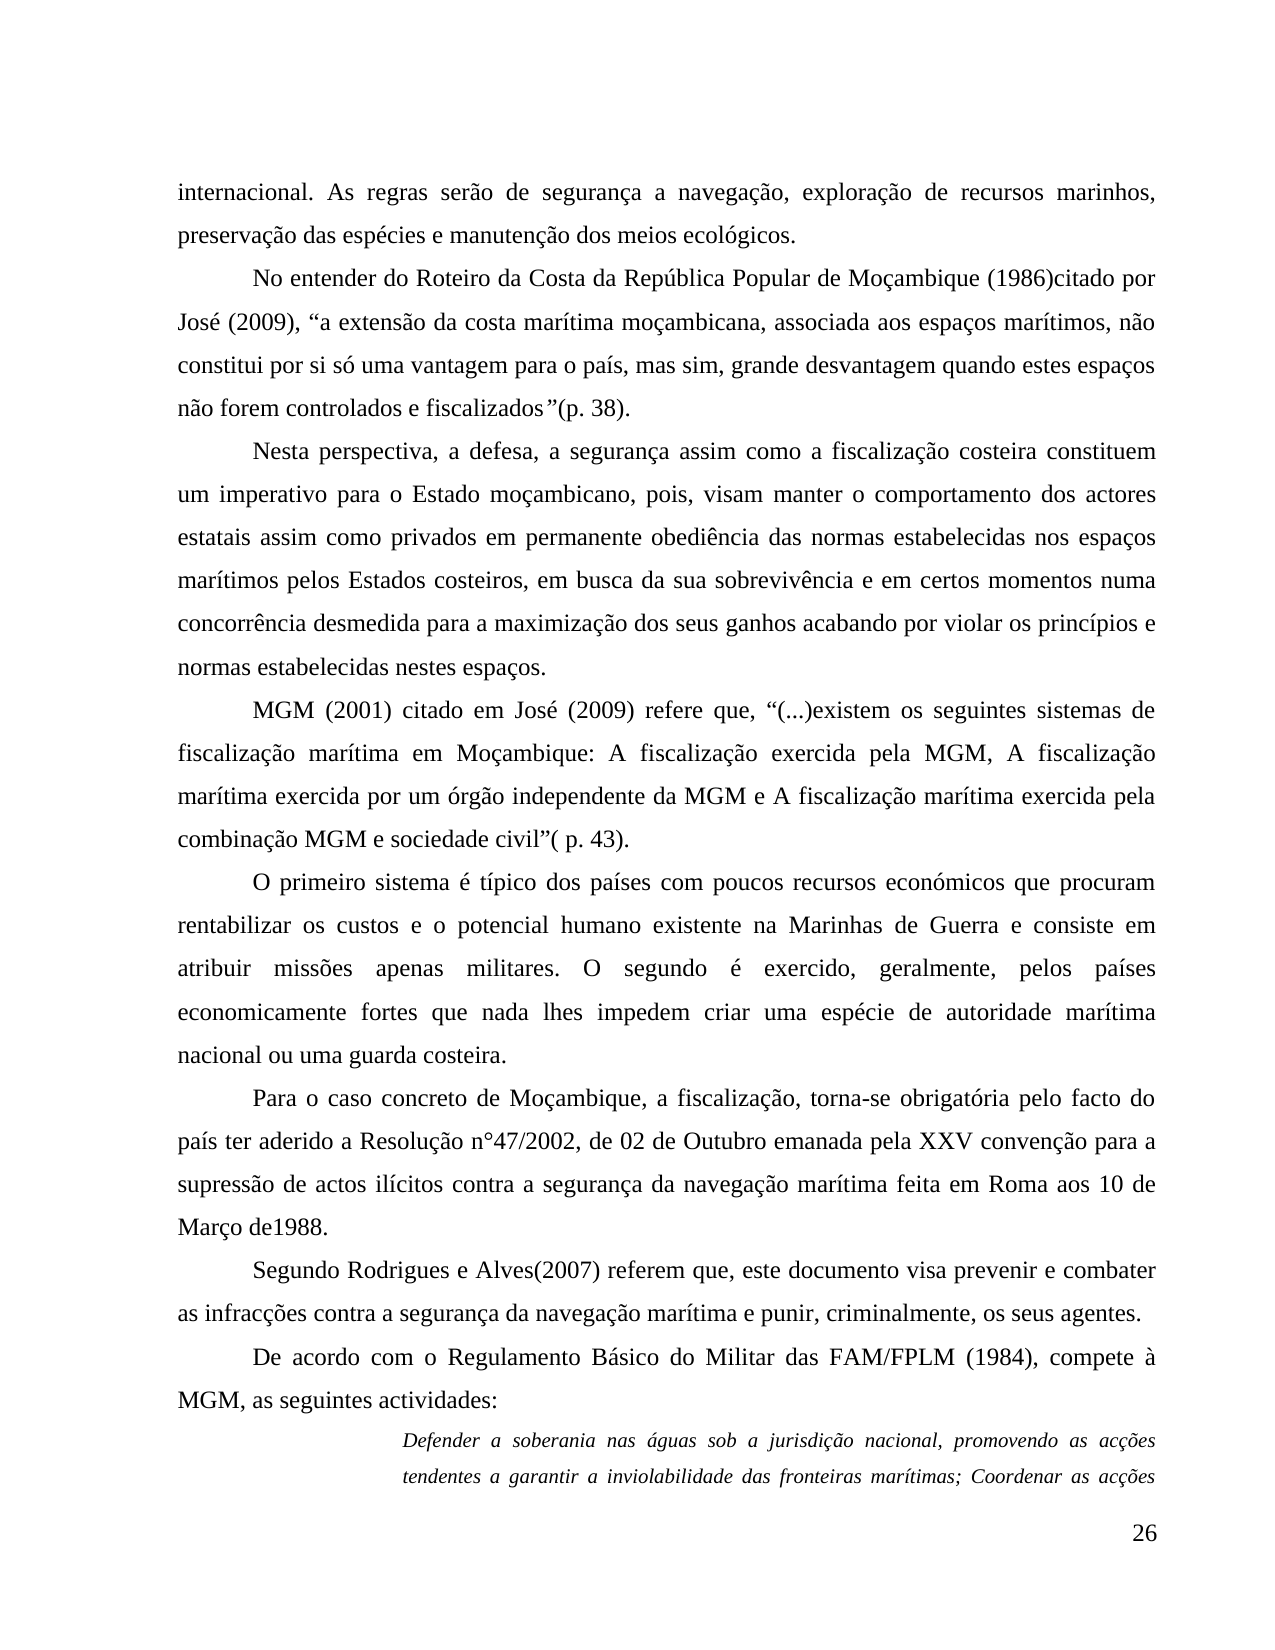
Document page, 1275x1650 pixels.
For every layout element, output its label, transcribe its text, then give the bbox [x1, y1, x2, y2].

text MGM (2001) citado em José (2009) refere que, “(...)existem os seguintes sistemas de fiscalização marítima em Moçambique: A fiscalização exercida pela MGM, A fiscalização marítima exercida por um órgão independente da MGM e A fiscalização marítima exercida pela combinação MGM e sociedade civil”( p. 43). [177, 695, 1157, 853]
text Para o caso concreto de Moçambique, a fiscalização, torna-se obrigatória pelo facto do país ter aderido a Resolução n°47/2002, de 02 de Outubro emanada pela XXV convenção para a supressão de actos ilícitos contra a segurança da navegação marítima feita em Roma aos 10 de Março de1988. [177, 1083, 1157, 1241]
text De acordo com o Regulamento Básico do Militar das FAM/FPLM (1984), compete à MGM, as seguintes actividades: [177, 1342, 1157, 1413]
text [177, 177, 1157, 249]
text Nesta perspectiva, a defesa, a segurança assim como a fiscalização costeira constituem um imperativo para o Estado moçambicano, pois, visam manter o comportamento dos actores estatais assim como privados em permanente obediência das normas estabelecidas nos espaços marítimos pelos Estados costeiros, em busca da sua sobrevivência e em certos momentos numa concorrência desmedida para a maximização dos seus ganhos acabando por violar os princípios e normas estabelecidas nestes espaços. [177, 436, 1157, 680]
text No entender do Roteiro da Costa da República Popular de Moçambique (1986)citado por José (2009), “a extensão da costa marítima moçambicana, associada aos espaços marítimos, não constitui por si só uma vantagem para o país, mas sim, grande desvantagem quando estes espaços não forem controlados e fiscalizados”(p. 38). [177, 263, 1157, 422]
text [402, 1428, 1157, 1488]
text O primeiro sistema é típico dos países com poucos recursos económicos que procuram rentabilizar os custos e o potencial humano existente na Marinhas de Guerra e consiste em atribuir missões apenas militares. O segundo é exercido, geralmente, pelos países economicamente fortes que nada lhes impedem criar uma espécie de autoridade marítima nacional ou uma guarda costeira. [177, 867, 1157, 1068]
text Segundo Rodrigues e Alves(2007) referem que, este documento visa prevenir e combater as infracções contra a segurança da navegação marítima e punir, criminalmente, os seus agentes. [177, 1255, 1157, 1327]
